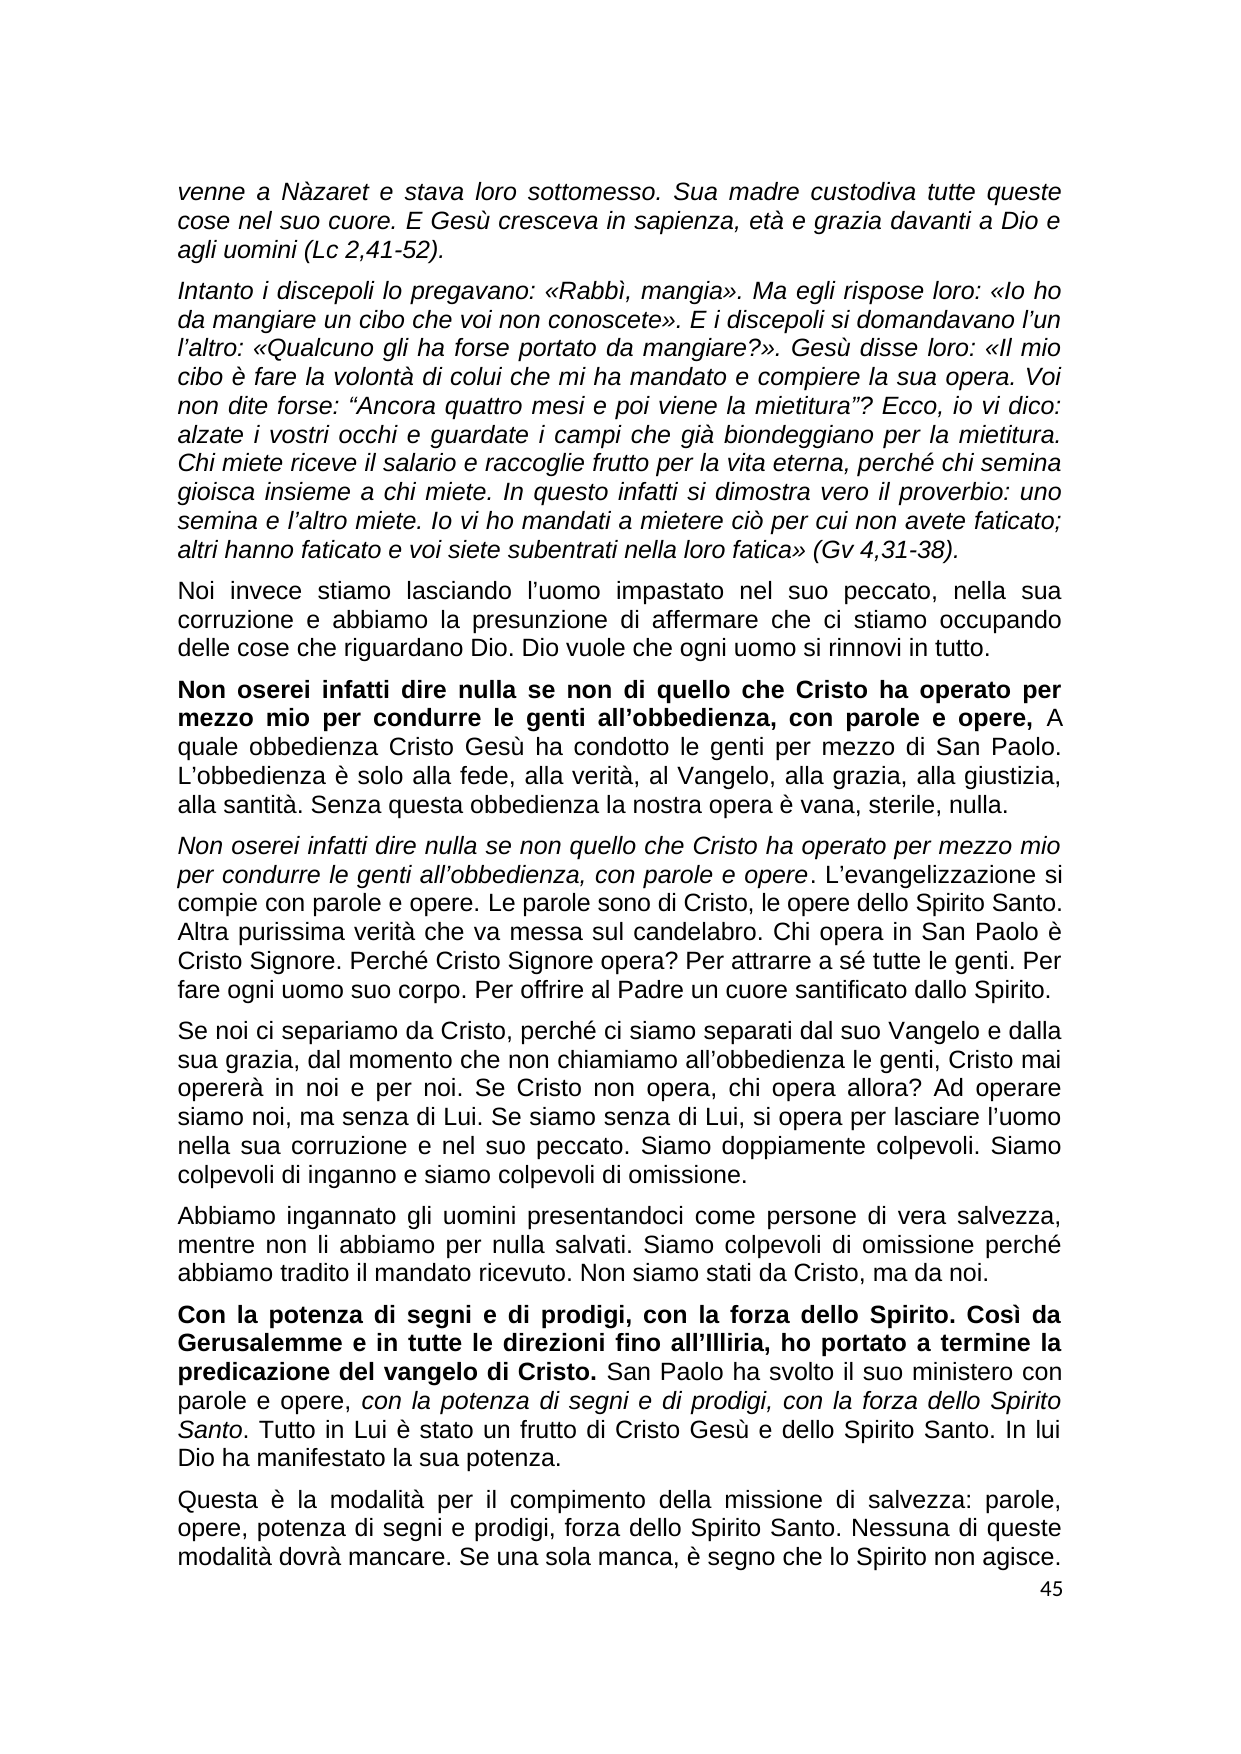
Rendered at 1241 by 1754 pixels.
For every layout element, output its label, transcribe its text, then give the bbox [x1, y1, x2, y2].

text Noi invece stiamo lasciando l’uomo impastato nel suo peccato, nella sua corruzione e abbiamo la presunzione di affermare che ci stiamo occupando delle cose che riguardano Dio. Dio vuole che ogni uomo si rinnovi in tutto. [177, 576, 1063, 662]
text Non oserei infatti dire nulla se non quello che Cristo ha operato per mezzo mio per condurre le genti all’obbedienza, con parole e opere. L’evangelizzazione si compie con parole e opere. Le parole sono di Cristo, le opere dello Spirito Santo. Altra purissima verità che va messa sul candelabro. Chi opera in San Paolo è Cristo Signore. Perché Cristo Signore opera? Per attrarre a sé tutte le genti. Per fare ogni uomo suo corpo. Per offrire al Padre un cuore santificato dallo Spirito. [177, 831, 1063, 1003]
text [177, 177, 1063, 263]
text Intanto i discepoli lo pregavano: «Rabbì, mangia». Ma egli rispose loro: «Io ho da mangiare un cibo che voi non conoscete». E i discepoli si domandavano l’un l’altro: «Qualcuno gli ha forse portato da mangiare?». Gesù disse loro: «Il mio cibo è fare la volontà di colui che mi ha mandato e compiere la sua opera. Voi non dite forse: “Ancora quattro mesi e poi viene la mietitura”? Ecco, io vi dico: alzate i vostri occhi e guardate i campi che già biondeggiano per la mietitura. Chi miete riceve il salario e raccoglie frutto per la vita eterna, perché chi semina gioisca insieme a chi miete. In questo infatti si dimostra vero il proverbio: uno semina e l’altro miete. Io vi ho mandati a mietere ciò per cui non avete faticato; altri hanno faticato e voi siete subentrati nella loro fatica» (Gv 4,31-38). [177, 276, 1063, 563]
text Abbiamo ingannato gli uomini presentandoci come persone di vera salvezza, mentre non li abbiamo per nulla salvati. Siamo colpevoli di omissione perché abbiamo tradito il mandato ricevuto. Non siamo stati da Cristo, ma da noi. [177, 1201, 1063, 1287]
text Non oserei infatti dire nulla se non di quello che Cristo ha operato per mezzo mio per condurre le genti all’obbedienza, con parole e opere, A quale obbedienza Cristo Gesù ha condotto le genti per mezzo di San Paolo. L’obbedienza è solo alla fede, alla verità, al Vangelo, alla grazia, alla giustizia, alla santità. Senza questa obbedienza la nostra opera è vana, sterile, nulla. [177, 675, 1063, 818]
text Se noi ci separiamo da Cristo, perché ci siamo separati dal suo Vangelo e dalla sua grazia, dal momento che non chiamiamo all’obbedienza le genti, Cristo mai opererà in noi e per noi. Se Cristo non opera, chi opera allora? Ad operare siamo noi, ma senza di Lui. Se siamo senza di Lui, si opera per lasciare l’uomo nella sua corruzione e nel suo peccato. Siamo doppiamente colpevoli. Siamo colpevoli di inganno e siamo colpevoli di omissione. [177, 1016, 1063, 1188]
text Con la potenza di segni e di prodigi, con la forza dello Spirito. Così da Gerusalemme e in tutte le direzioni fino all’Illiria, ho portato a termine la predicazione del vangelo di Cristo. San Paolo ha svolto il suo ministero con parole e opere, con la potenza di segni e di prodigi, con la forza dello Spirito Santo. Tutto in Lui è stato un frutto di Cristo Gesù e dello Spirito Santo. In lui Dio ha manifestato la sua potenza. [177, 1300, 1063, 1472]
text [177, 1485, 1063, 1571]
